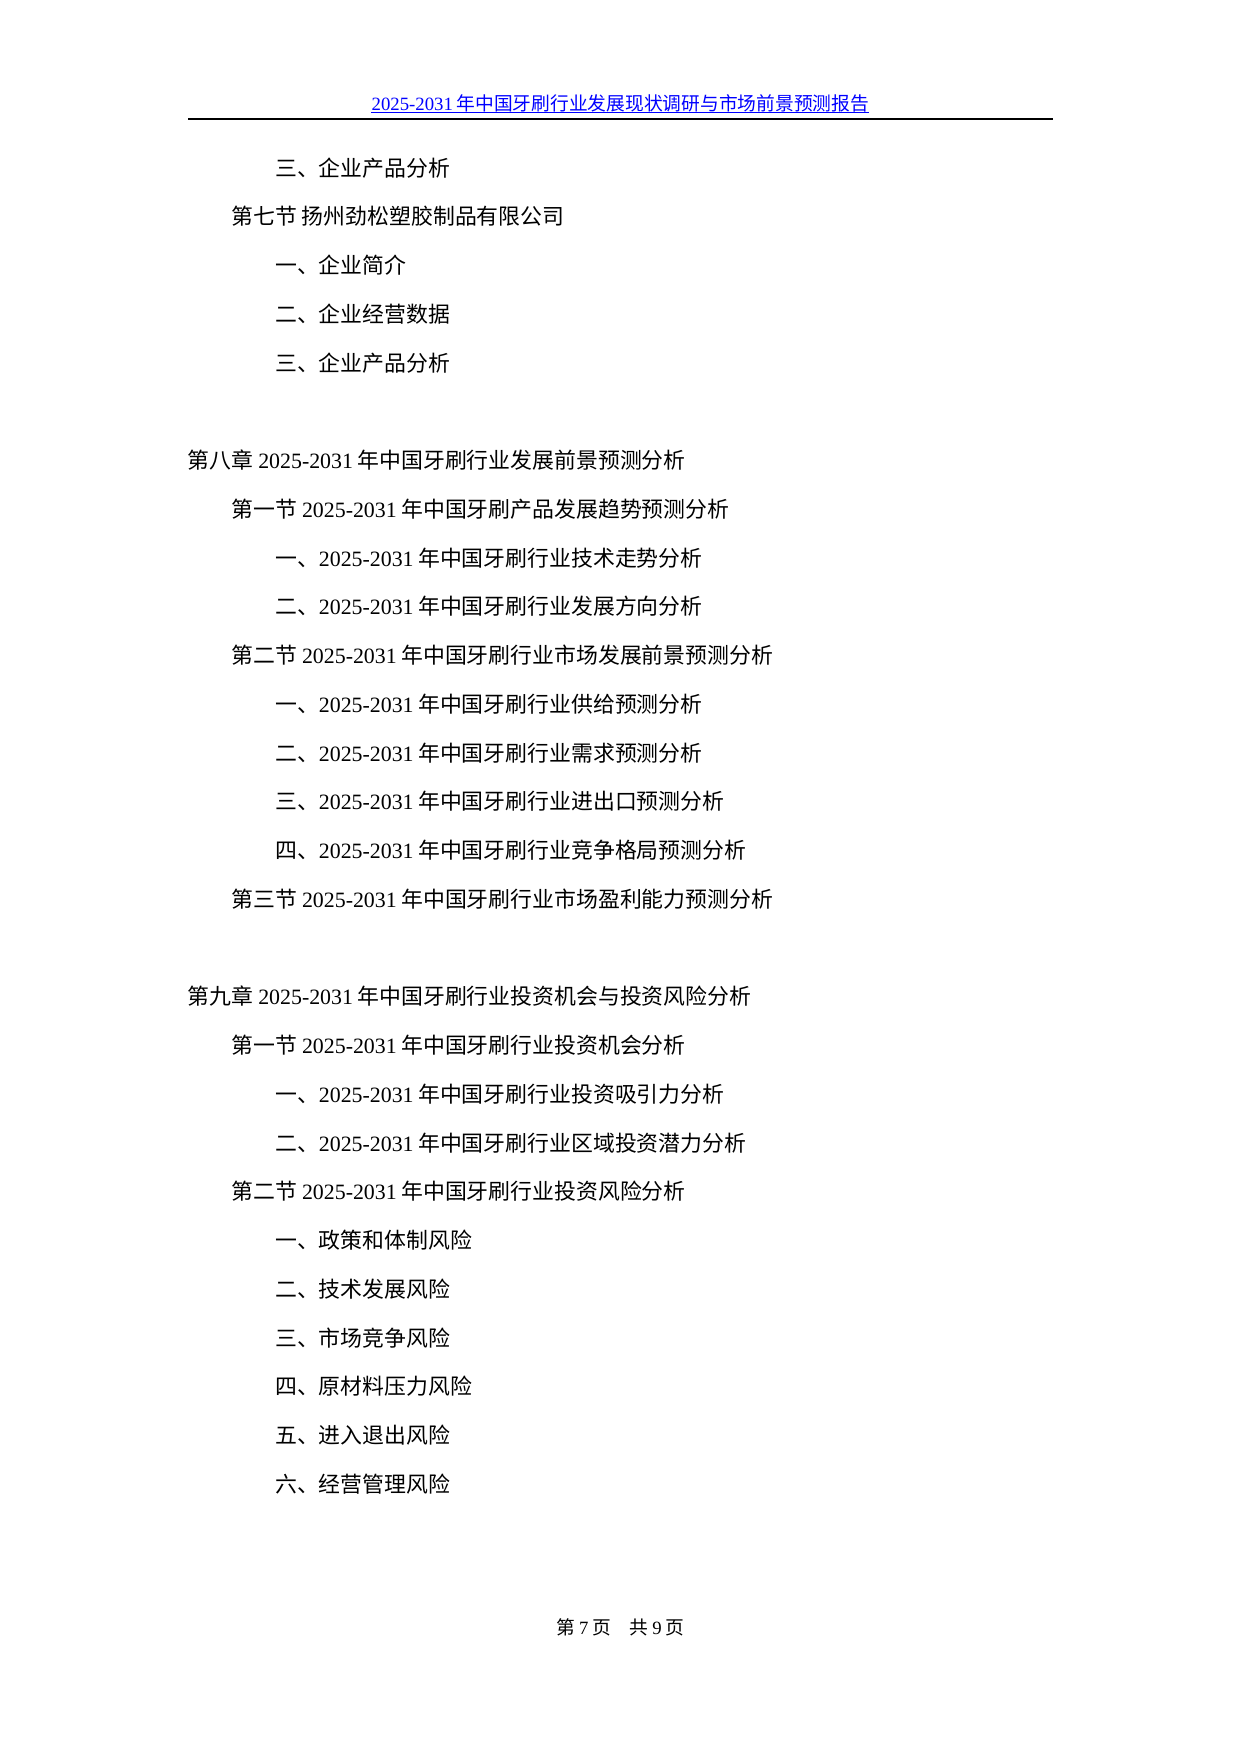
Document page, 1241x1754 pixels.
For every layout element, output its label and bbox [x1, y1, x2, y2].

text [187, 150, 1053, 1499]
